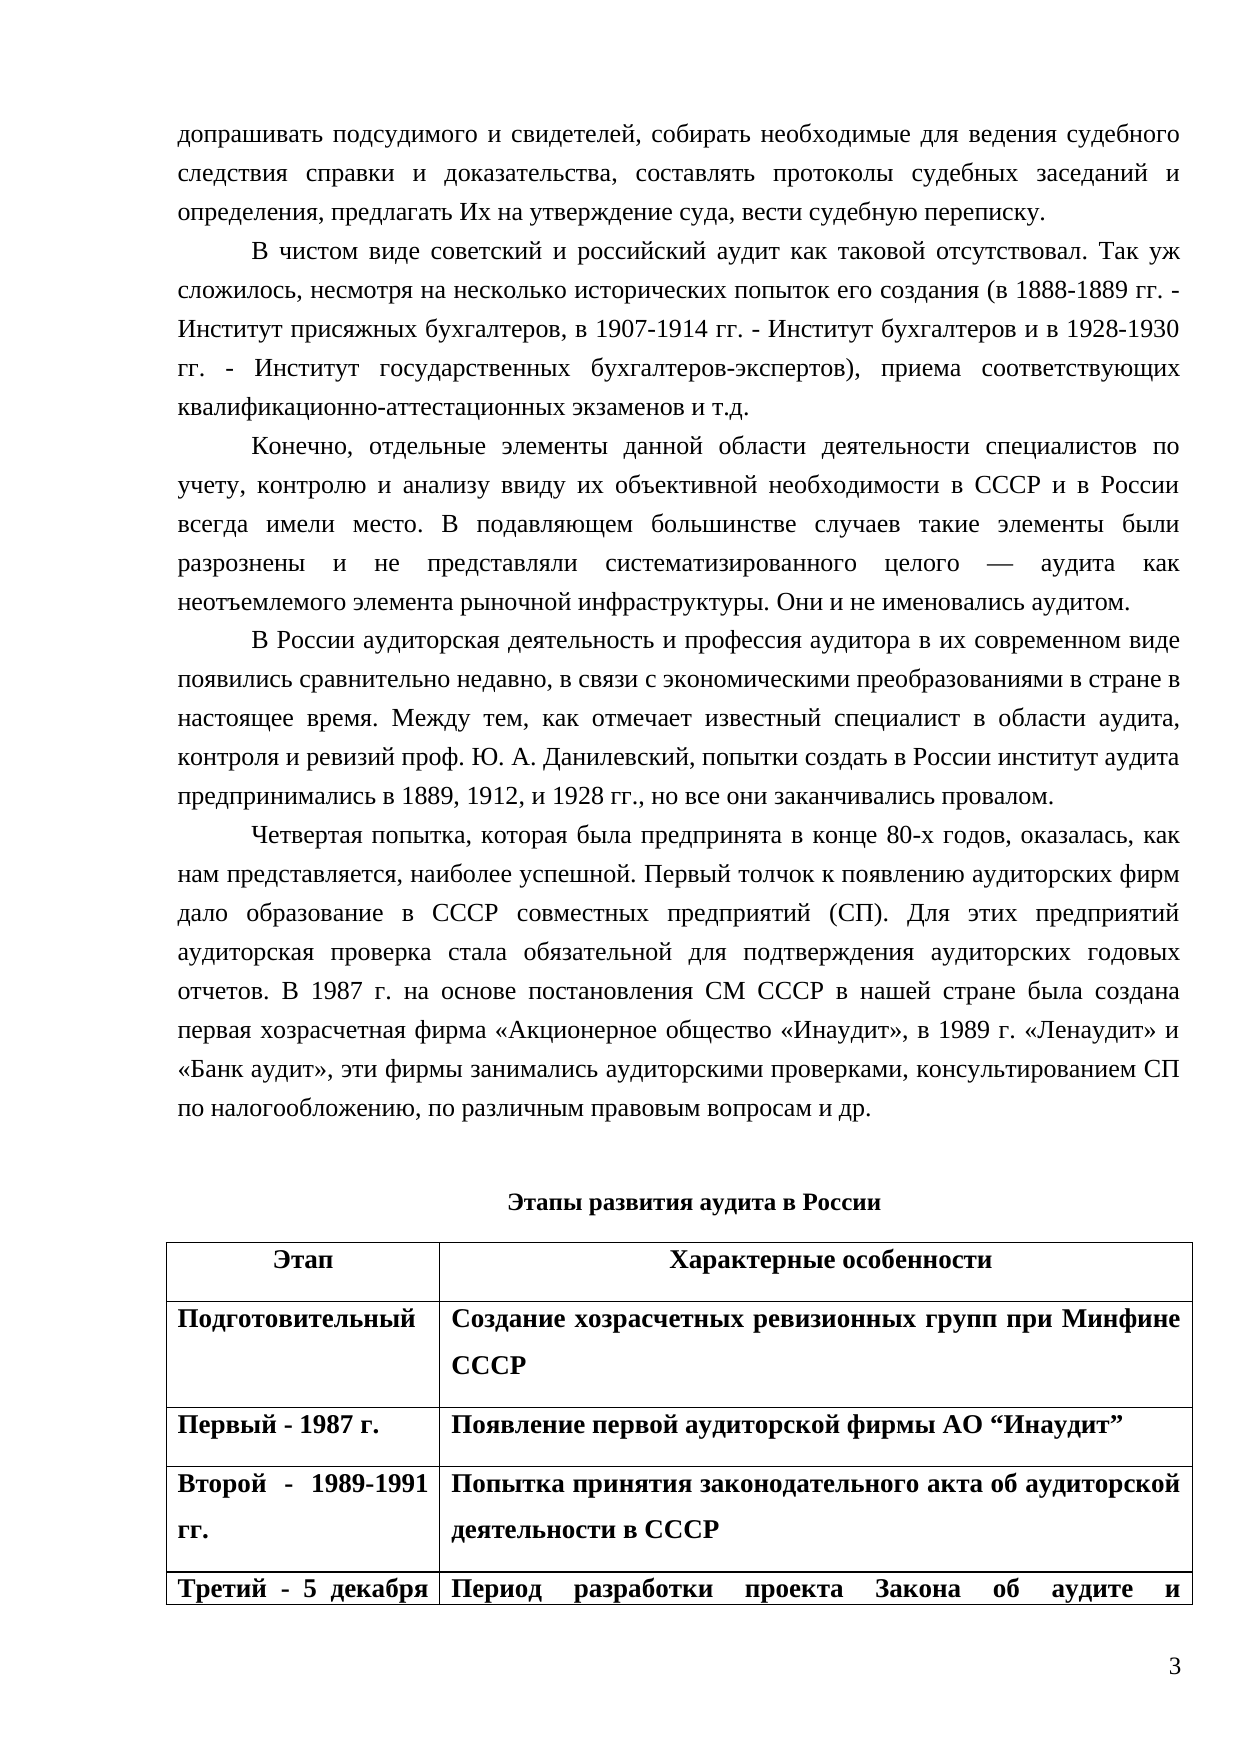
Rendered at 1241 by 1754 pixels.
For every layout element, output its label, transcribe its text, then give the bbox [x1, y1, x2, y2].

text В чистом виде советский и российский аудит как таковой отсутствовал. Так уж сложилось, несмотря на несколько исторических попыток его создания (в 1888-1889 гг. - Институт присяжных бухгалтеров, в 1907-1914 гг. - Институт бухгалтеров и в 1928-1930 гг. - Институт государственных бухгалтеров-экспертов), приема соответствующих квалификационно-аттестационных экзаменов и т.д. [177, 235, 1181, 421]
text Четвертая попытка, которая была предпринята в конце 80-х годов, оказалась, как нам представляется, наиболее успешной. Первый толчок к появлению аудиторских фирм дало образование в СССР совместных предприятий (СП). Для этих предприятий аудиторская проверка стала обязательной для подтверждения аудиторских годовых отчетов. В 1987 г. на основе постановления СМ СССР в нашей стране была создана первая хозрасчетная фирма «Акционерное общество «Инаудит», в 1989 г. «Ленаудит» и «Банк аудит», эти фирмы занимались аудиторскими проверками, консультированием СП по налогообложению, по различным правовым вопросам и др. [177, 819, 1181, 1122]
table_header Характерные особенности [440, 1243, 1192, 1301]
table_cell Попытка принятия законодательного акта об аудиторской деятельности в СССР [440, 1467, 1192, 1571]
text Конечно, отдельные элементы данной области деятельности специалистов по учету, контролю и анализу ввиду их объективной необходимости в СССР и в России всегда имели место. В подавляющем большинстве случаев такие элементы были разрознены и не представляли систематизированного целого — аудита как неотъемлемого элемента рыночной инфраструктуры. Они и не именовались аудитом. [177, 430, 1181, 616]
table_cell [167, 1573, 439, 1604]
table_cell Появление первой аудиторской фирмы АО “Инаудит” [440, 1408, 1192, 1466]
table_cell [440, 1573, 1192, 1604]
table_cell Подготовительный [167, 1302, 439, 1407]
text Этапы развития аудита в России [207, 1187, 1181, 1215]
text В России аудиторская деятельность и профессия аудитора в их современном виде появились сравнительно недавно, в связи с экономическими преобразованиями в стране в настоящее время. Между тем, как отмечает известный специалист в области аудита, контроля и ревизий проф. Ю. А. Данилевский, попытки создать в России институт аудита предпринимались в 1889, 1912, и 1928 гг., но все они заканчивались провалом. [177, 624, 1181, 810]
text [177, 118, 1181, 226]
table_cell Создание хозрасчетных ревизионных групп при Минфине СССР [440, 1302, 1192, 1407]
table_cell Первый - 1987 г. [167, 1408, 439, 1466]
table_header Этап [167, 1243, 439, 1301]
table_cell Второй - 1989-1991 гг. [167, 1467, 439, 1571]
